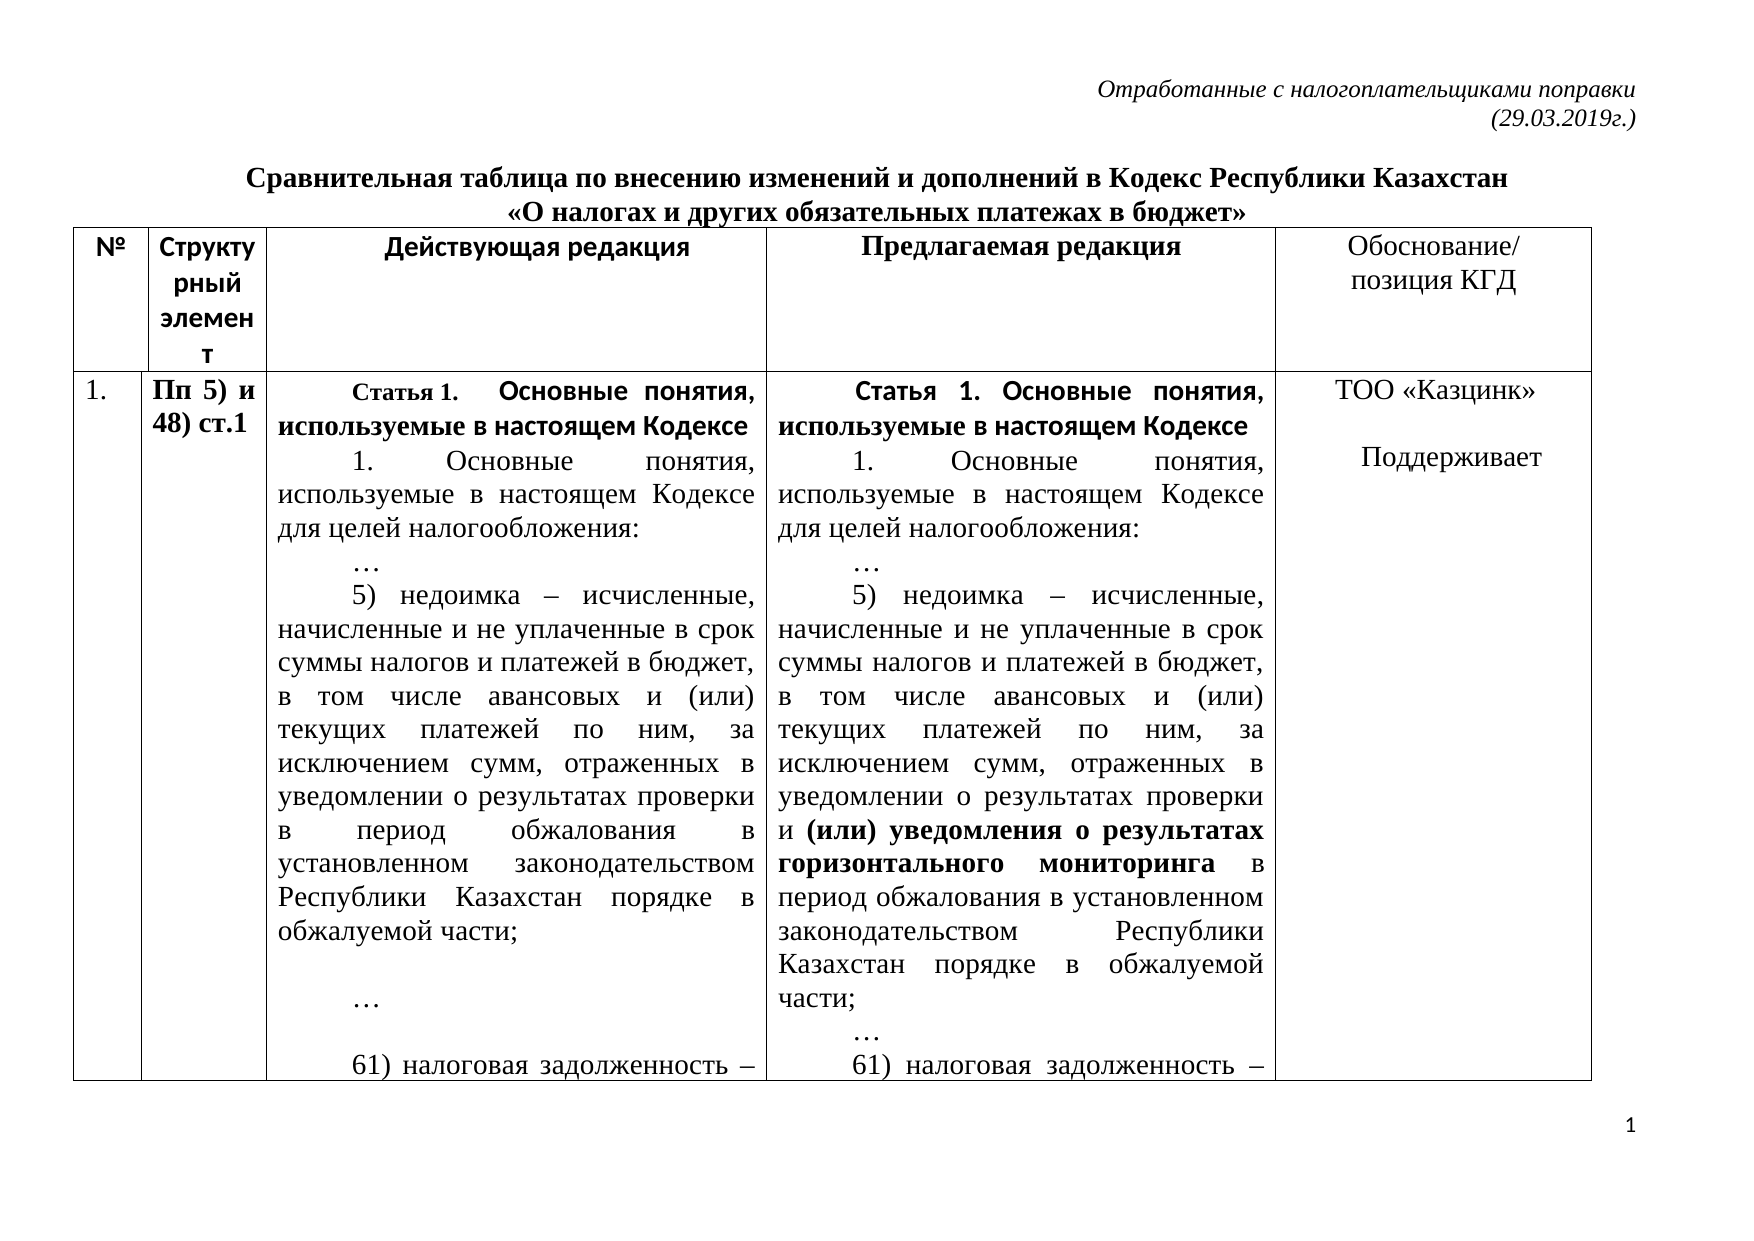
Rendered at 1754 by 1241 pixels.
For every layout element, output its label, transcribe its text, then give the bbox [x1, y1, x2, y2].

text «О налогах и других обязательных платежах в бюджет» [118, 194, 1636, 227]
text Сравнительная таблица по внесению изменений и дополнений в Кодекс Республики Казахстан [118, 160, 1636, 194]
table_header Действующая редакция [267, 228, 766, 371]
table_header Предлагаемая редакция [767, 228, 1275, 371]
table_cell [767, 372, 1275, 1080]
table_header Обоснование/ позиция КГД [1276, 228, 1591, 371]
text (29.03.2019г.) [118, 103, 1636, 131]
table_header № [74, 228, 148, 371]
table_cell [1276, 372, 1591, 1080]
table_header Структурный элемент [149, 228, 266, 371]
table_cell 1. [74, 372, 141, 1080]
table_cell Пп 5) и 48) ст.1 [142, 372, 266, 1080]
text Отработанные с налогоплательщиками поправки [118, 74, 1636, 103]
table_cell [267, 372, 766, 1080]
